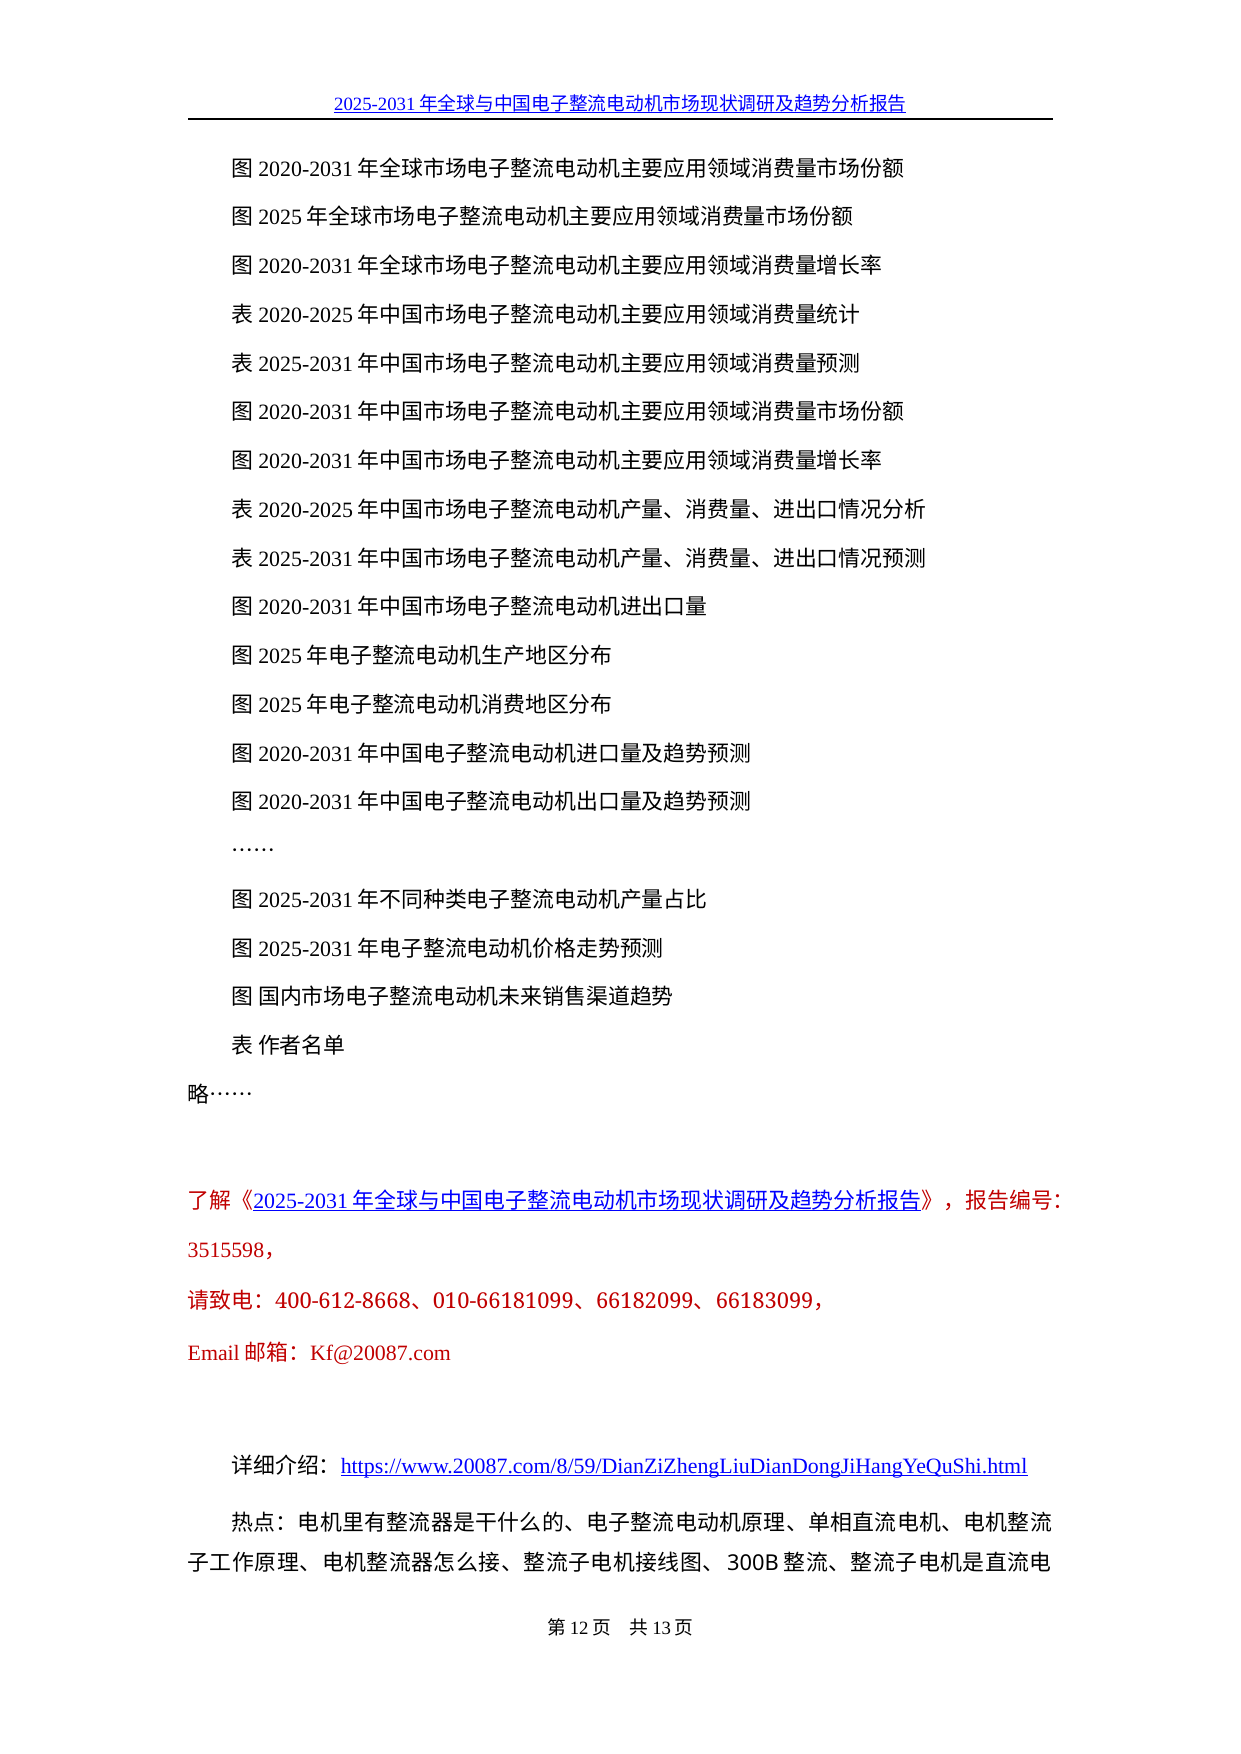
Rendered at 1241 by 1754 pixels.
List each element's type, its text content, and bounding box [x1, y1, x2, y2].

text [187, 150, 1053, 1109]
text 详细介绍：https://www.20087.com/8/59/DianZiZhengLiuDianDongJiHangYeQuShi.html [187, 1448, 1053, 1480]
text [187, 1504, 1053, 1577]
text 了解《2025-2031年全球与中国电子整流电动机市场现状调研及趋势分析报告》，报告编号：3515598， [187, 1183, 1053, 1264]
text 请致电：400-612-8668、010-66181099、66182099、66183099， [187, 1283, 1053, 1316]
text Email邮箱：Kf@20087.com [187, 1335, 1053, 1367]
